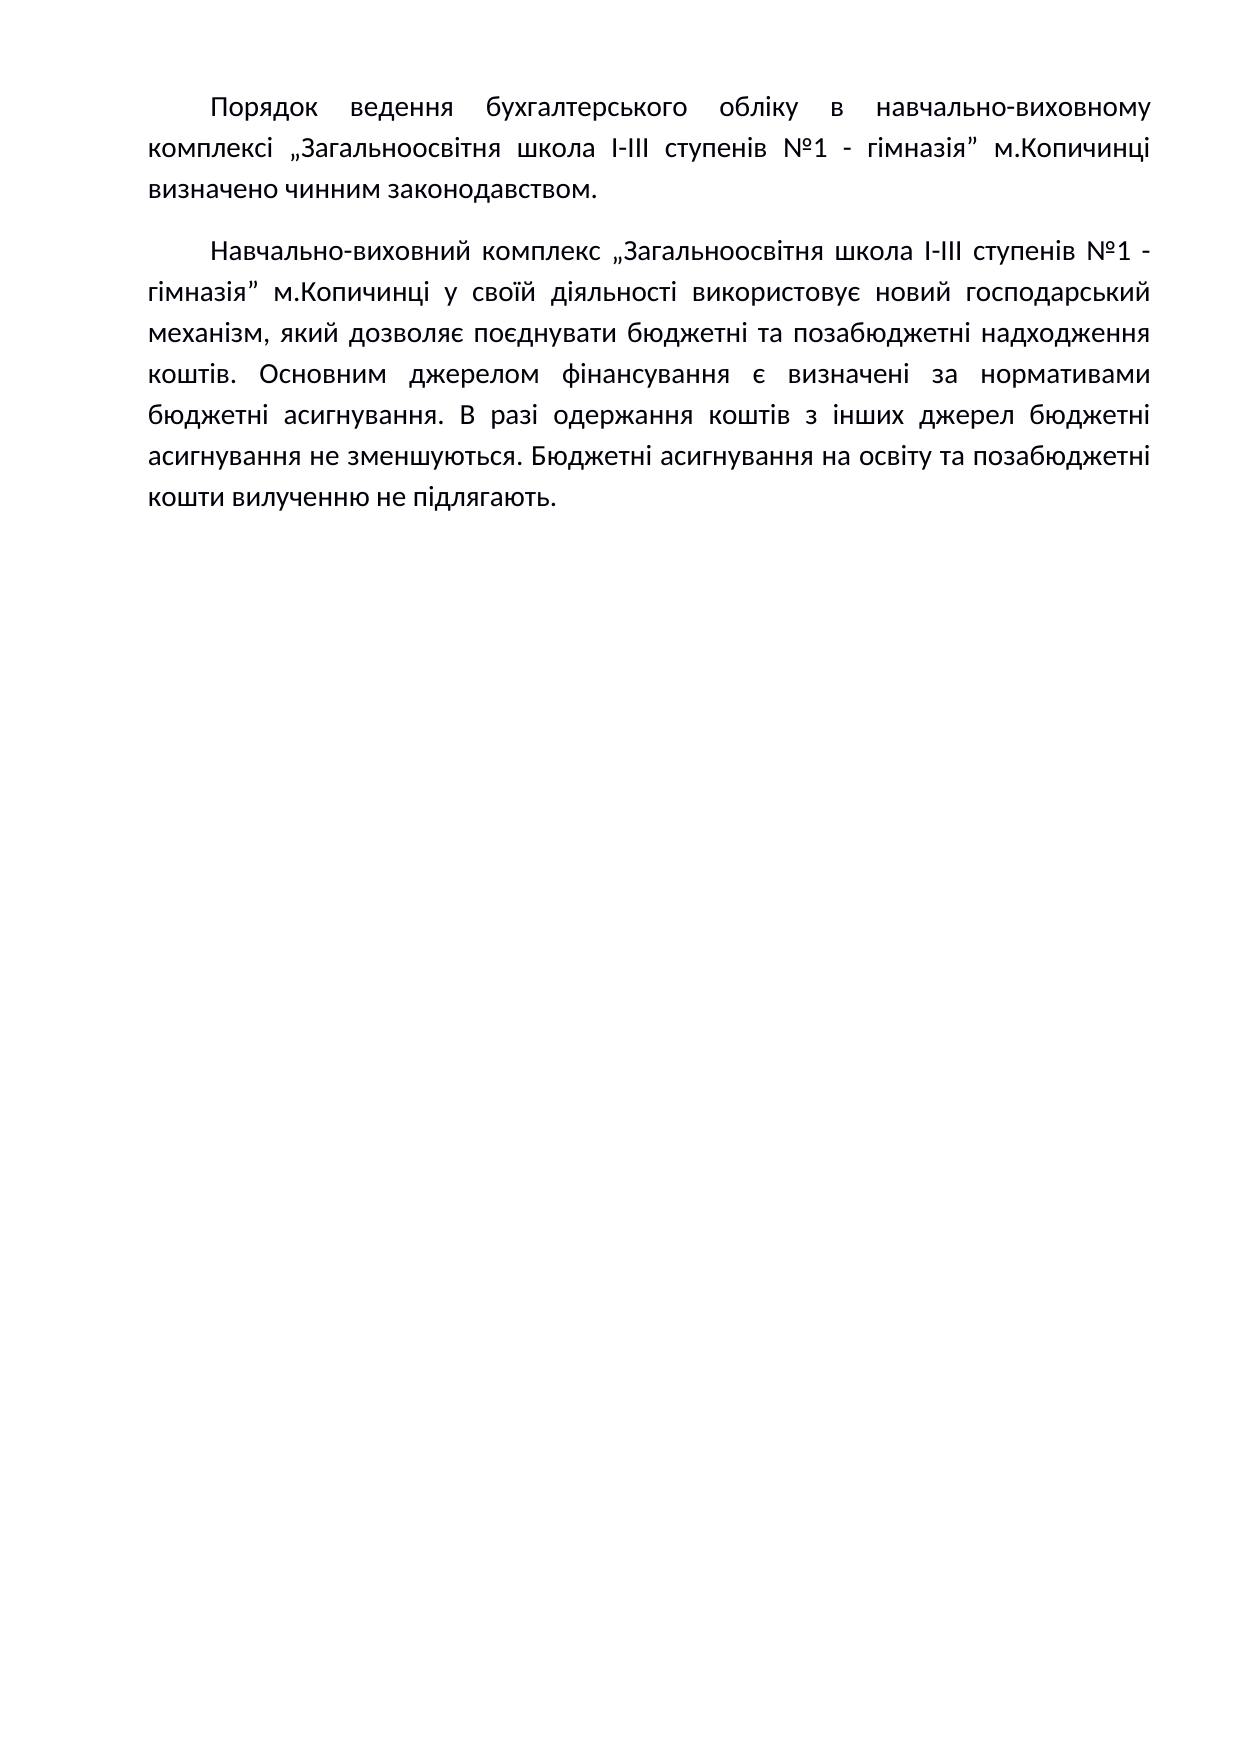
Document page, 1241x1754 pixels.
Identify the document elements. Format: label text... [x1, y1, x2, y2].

text Навчально-виховний комплекс „Загальноосвітня школа І-ІІІ ступенів №1 - гімназія” м.Копичинці у своїй діяльності використовує новий господарський механізм, який дозволяє поєднувати бюджетні та позабюджетні надходження коштів. Основним джерелом фінансування є визначені за нормативами бюджетні асигнування. В разі одержання коштів з інших джерел бюджетні асигнування не зменшуються. Бюджетні асигнування на освіту та позабюджетні кошти вилученню не підлягають. [148, 232, 1152, 513]
text Порядок ведення бухгалтерського обліку в навчально-виховному комплексі „Загальноосвітня школа І-ІІІ ступенів №1 - гімназія” м.Копичинці визначено чинним законодавством. [148, 88, 1152, 206]
